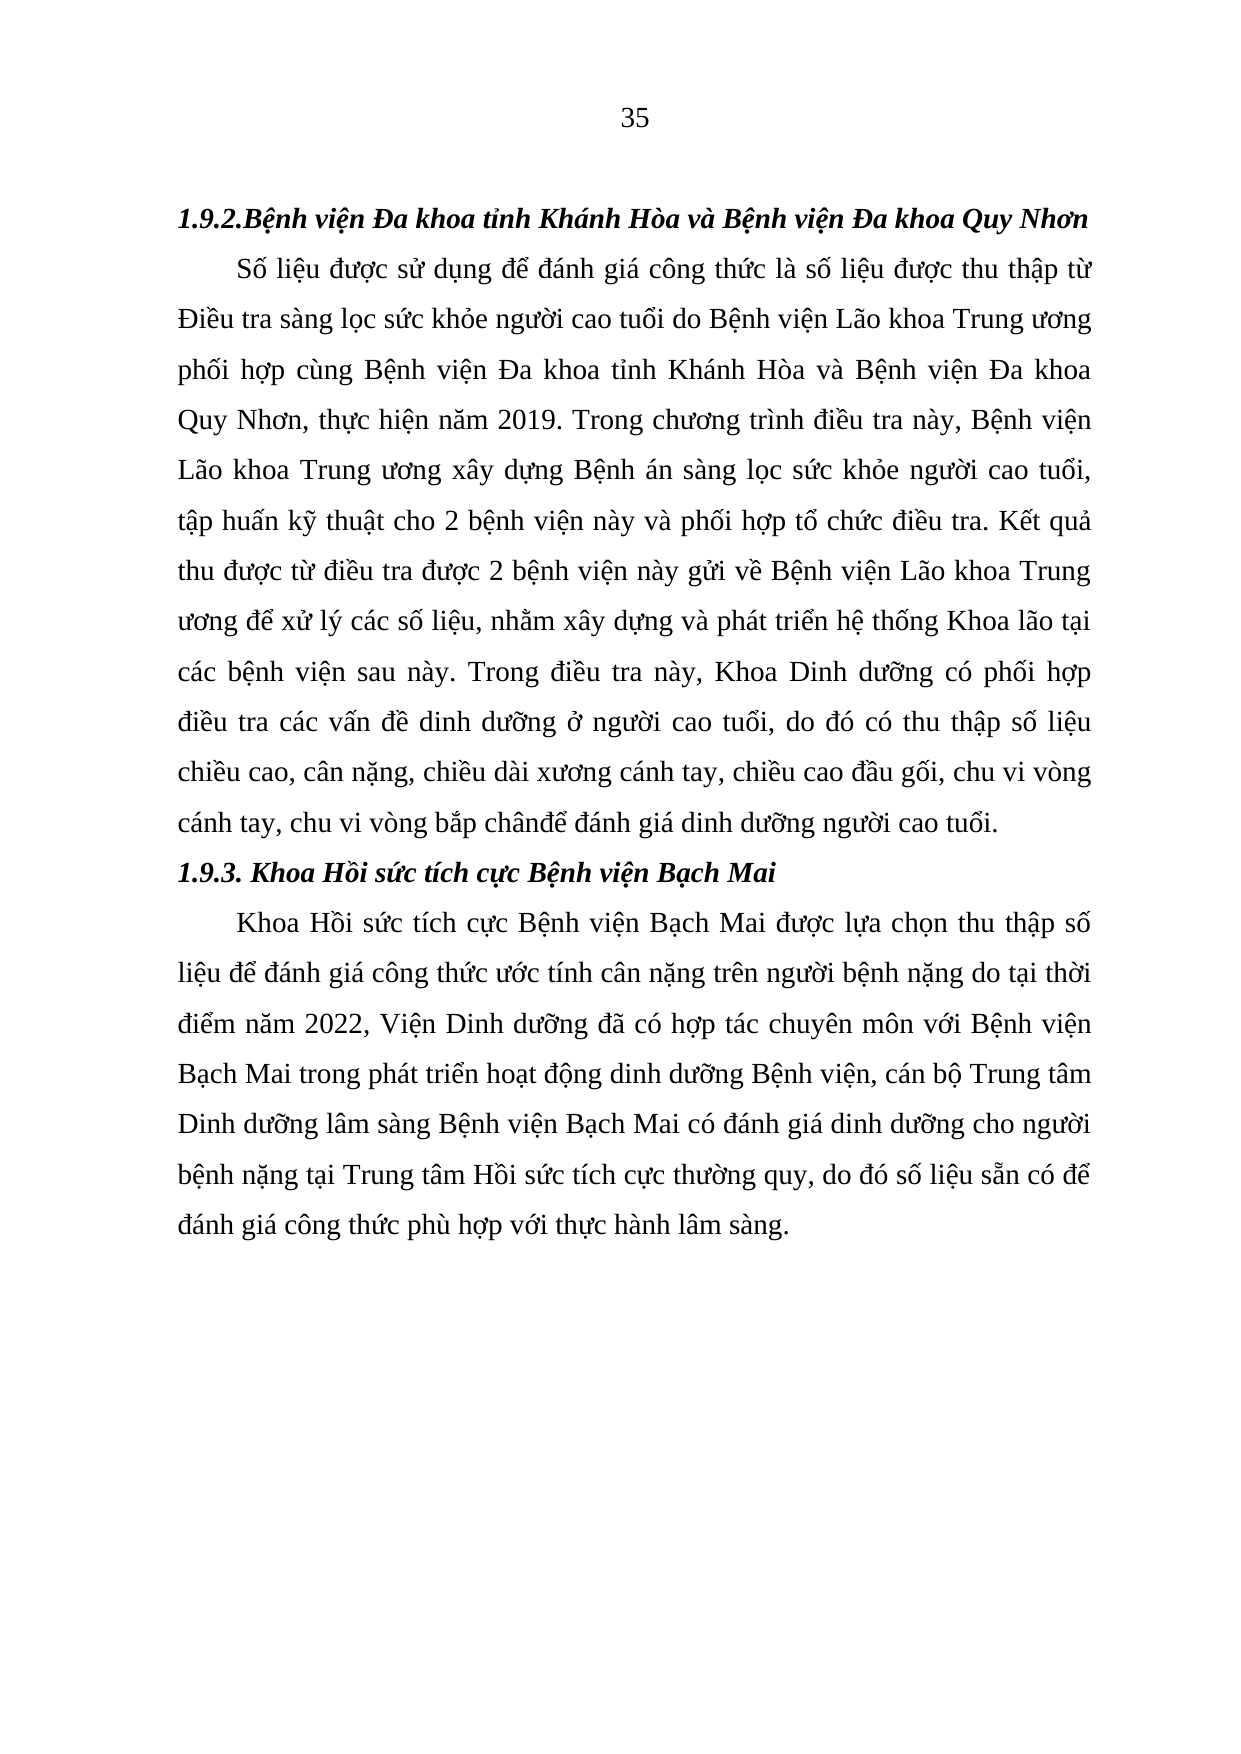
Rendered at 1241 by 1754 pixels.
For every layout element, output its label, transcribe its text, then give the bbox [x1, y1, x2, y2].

text 1.9.3. Khoa Hồi sức tích cực Bệnh viện Bạch Mai [177, 855, 1092, 888]
text Khoa Hồi sức tích cực Bệnh viện Bạch Mai được lựa chọn thu thập số liệu để đánh giá công thức ước tính cân nặng trên người bệnh nặng do tại thời điểm năm 2022, Viện Dinh dưỡng đã có hợp tác chuyên môn với Bệnh viện Bạch Mai trong phát triển hoạt động dinh dưỡng Bệnh viện, cán bộ Trung tâm Dinh dưỡng lâm sàng Bệnh viện Bạch Mai có đánh giá dinh dưỡng cho người bệnh nặng tại Trung tâm Hồi sức tích cực thường quy, do đó số liệu sẵn có để đánh giá công thức phù hợp với thực hành lâm sàng. [177, 905, 1092, 1241]
text Số liệu được sử dụng để đánh giá công thức là số liệu được thu thập từ Điều tra sàng lọc sức khỏe người cao tuổi do Bệnh viện Lão khoa Trung ương phối hợp cùng Bệnh viện Đa khoa tỉnh Khánh Hòa và Bệnh viện Đa khoa Quy Nhơn, thực hiện năm 2019. Trong chương trình điều tra này, Bệnh viện Lão khoa Trung ương xây dựng Bệnh án sàng lọc sức khỏe người cao tuổi, tập huấn kỹ thuật cho 2 bệnh viện này và phối hợp tổ chức điều tra. Kết quả thu được từ điều tra được 2 bệnh viện này gửi về Bệnh viện Lão khoa Trung ương để xử lý các số liệu, nhằm xây dựng và phát triển hệ thống Khoa lão tại các bệnh viện sau này. Trong điều tra này, Khoa Dinh dưỡng có phối hợp điều tra các vấn đề dinh dưỡng ở người cao tuổi, do đó có thu thập số liệu chiều cao, cân nặng, chiều dài xương cánh tay, chiều cao đầu gối, chu vi vòng cánh tay, chu vi vòng bắp chânđể đánh giá dinh dưỡng người cao tuổi. [177, 251, 1092, 838]
text 1.9.2.Bệnh viện Đa khoa tỉnh Khánh Hòa và Bệnh viện Đa khoa Quy Nhơn [177, 201, 1092, 234]
